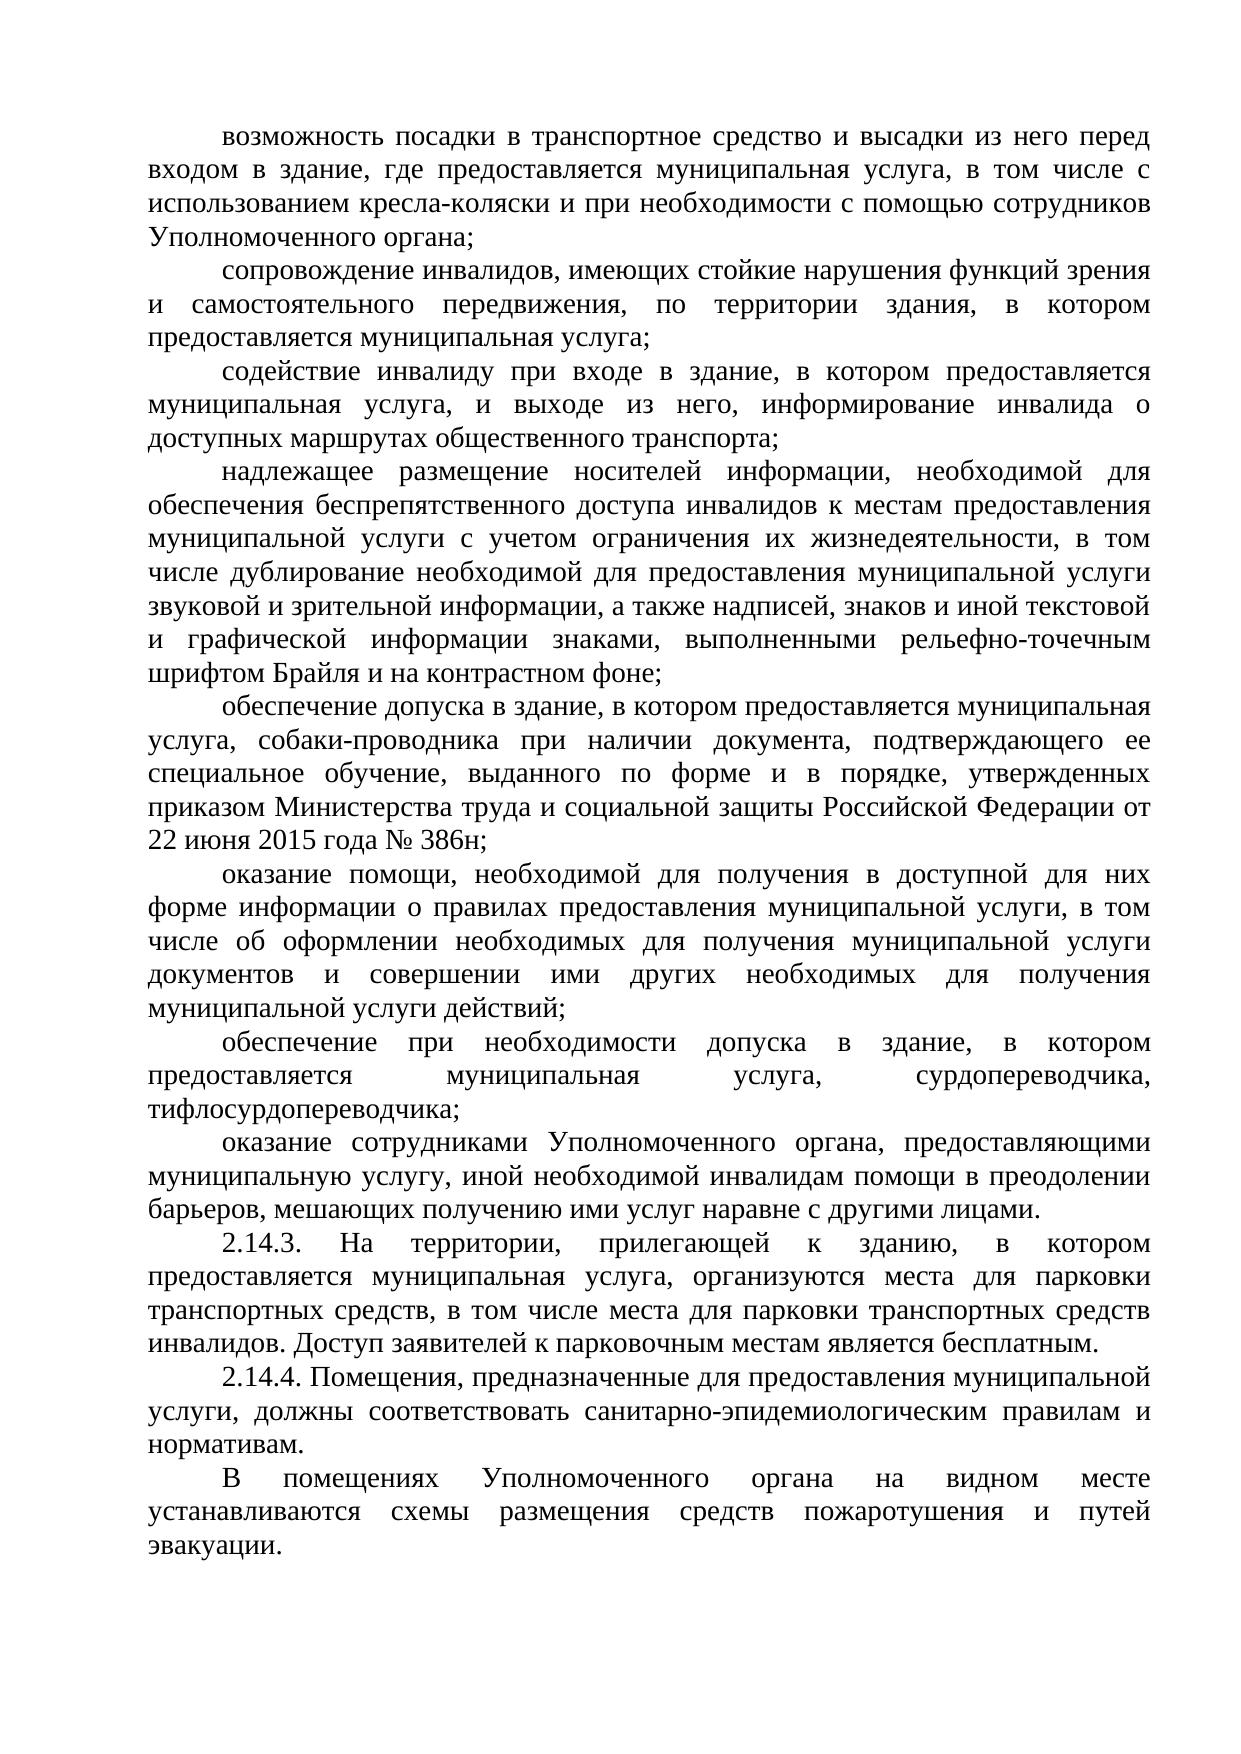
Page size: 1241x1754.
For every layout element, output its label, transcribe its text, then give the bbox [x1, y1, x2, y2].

text В помещениях Уполномоченного органа на видном месте устанавливаются схемы размещения средств пожаротушения и путей эвакуации. [148, 1460, 1152, 1560]
text оказание сотрудниками Уполномоченного органа, предоставляющими муниципальную услугу, иной необходимой инвалидам помощи в преодолении барьеров, мешающих получению ими услуг наравне с другими лицами. [148, 1124, 1152, 1225]
text 2.14.4. Помещения, предназначенные для предоставления муниципальной услуги, должны соответствовать санитарно-эпидемиологическим правилам и нормативам. [148, 1359, 1152, 1460]
text надлежащее размещение носителей информации, необходимой для обеспечения беспрепятственного доступа инвалидов к местам предоставления муниципальной услуги с учетом ограничения их жизнедеятельности, в том числе дублирование необходимой для предоставления муниципальной услуги звуковой и зрительной информации, а также надписей, знаков и иной текстовой и графической информации знаками, выполненными рельефно-точечным шрифтом Брайля и на контрастном фоне; [148, 453, 1152, 688]
text 2.14.3. На территории, прилегающей к зданию, в котором предоставляется муниципальная услуга, организуются места для парковки транспортных средств, в том числе места для парковки транспортных средств инвалидов. Доступ заявителей к парковочным местам является бесплатным. [148, 1225, 1152, 1359]
text оказание помощи, необходимой для получения в доступной для них форме информации о правилах предоставления муниципальной услуги, в том числе об оформлении необходимых для получения муниципальной услуги документов и совершении ими других необходимых для получения муниципальной услуги действий; [148, 856, 1152, 1024]
text обеспечение при необходимости допуска в здание, в котором предоставляется муниципальная услуга, сурдопереводчика, тифлосурдопереводчика; [148, 1024, 1152, 1124]
text сопровождение инвалидов, имеющих стойкие нарушения функций зрения и самостоятельного передвижения, по территории здания, в котором предоставляется муниципальная услуга; [148, 252, 1152, 353]
text содействие инвалиду при входе в здание, в котором предоставляется муниципальная услуга, и выходе из него, информирование инвалида о доступных маршрутах общественного транспорта; [148, 353, 1152, 453]
text возможность посадки в транспортное средство и высадки из него перед входом в здание, где предоставляется муниципальная услуга, в том числе с использованием кресла-коляски и при необходимости с помощью сотрудников Уполномоченного органа; [148, 118, 1152, 252]
text обеспечение допуска в здание, в котором предоставляется муниципальная услуга, собаки-проводника при наличии документа, подтверждающего ее специальное обучение, выданного по форме и в порядке, утвержденных приказом Министерства труда и социальной защиты Российской Федерации от 22 июня 2015 года № 386н; [148, 688, 1152, 856]
